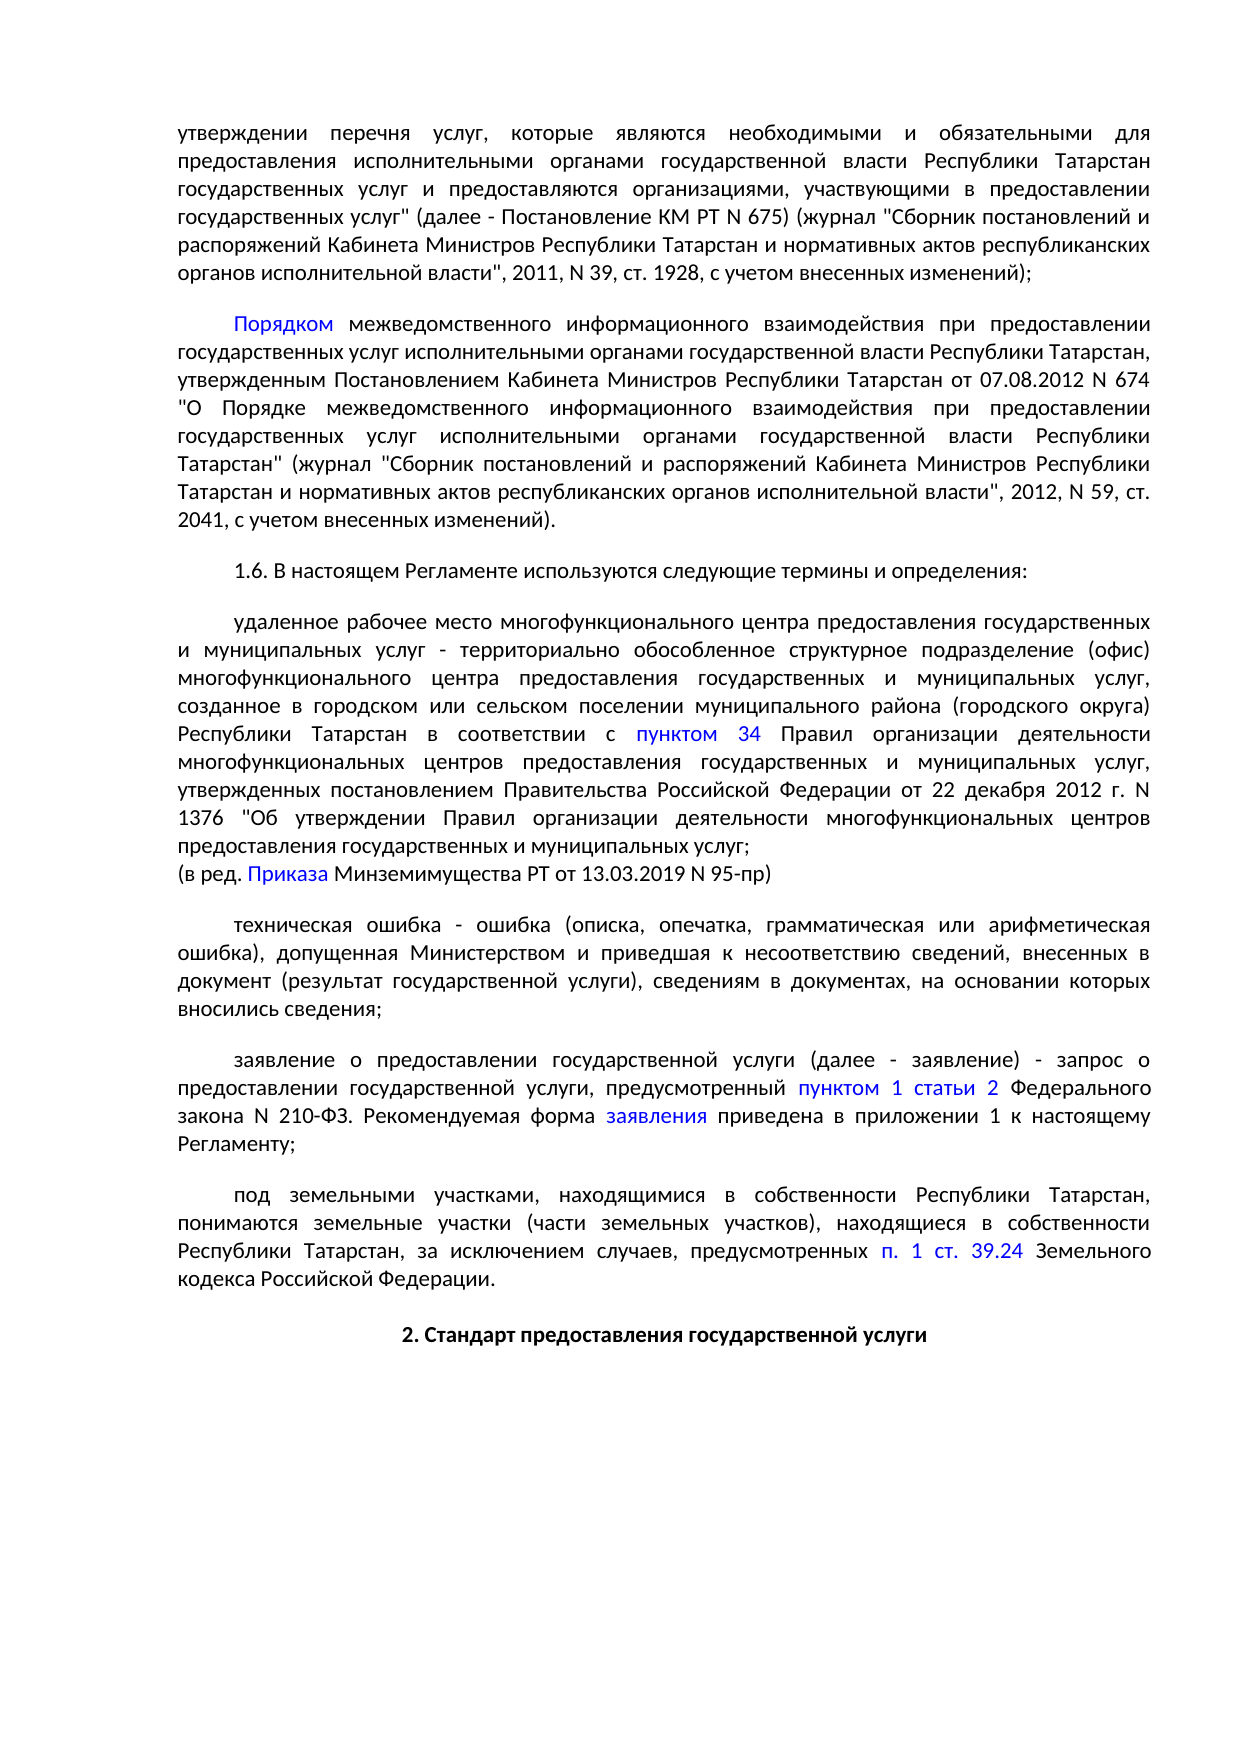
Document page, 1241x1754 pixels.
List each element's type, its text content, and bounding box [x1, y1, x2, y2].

text техническая ошибка - ошибка (описка, опечатка, грамматическая или арифметическая ошибка), допущенная Министерством и приведшая к несоответствию сведений, внесенных в документ (результат государственной услуги), сведениям в документах, на основании которых вносились сведения; [177, 910, 1152, 1022]
title 2. Стандарт предоставления государственной услуги [177, 1320, 1152, 1348]
text 1.6. В настоящем Регламенте используются следующие термины и определения: [177, 556, 1152, 584]
text удаленное рабочее место многофункционального центра предоставления государственных и муниципальных услуг - территориально обособленное структурное подразделение (офис) многофункционального центра предоставления государственных и муниципальных услуг, созданное в городском или сельском поселении муниципального района (городского округа) Республики Татарстан в соответствии с пунктом 34 Правил организации деятельности многофункциональных центров предоставления государственных и муниципальных услуг, утвержденных постановлением Правительства Российской Федерации от 22 декабря 2012 г. N 1376 "Об утверждении Правил организации деятельности многофункциональных центров предоставления государственных и муниципальных услуг; [177, 607, 1152, 859]
text заявление о предоставлении государственной услуги (далее - заявление) - запрос о предоставлении государственной услуги, предусмотренный пунктом 1 статьи 2 Федерального закона N 210-ФЗ. Рекомендуемая форма заявления приведена в приложении 1 к настоящему Регламенту; [177, 1045, 1152, 1157]
text Порядком межведомственного информационного взаимодействия при предоставлении государственных услуг исполнительными органами государственной власти Республики Татарстан, утвержденным Постановлением Кабинета Министров Республики Татарстан от 07.08.2012 N 674 "О Порядке межведомственного информационного взаимодействия при предоставлении государственных услуг исполнительными органами государственной власти Республики Татарстан" (журнал "Сборник постановлений и распоряжений Кабинета Министров Республики Татарстан и нормативных актов республиканских органов исполнительной власти", 2012, N 59, ст. 2041, с учетом внесенных изменений). [177, 309, 1152, 533]
text (в ред. Приказа Минземимущества РТ от 13.03.2019 N 95-пр) [177, 859, 1152, 887]
text под земельными участками, находящимися в собственности Республики Татарстан, понимаются земельные участки (части земельных участков), находящиеся в собственности Республики Татарстан, за исключением случаев, предусмотренных п. 1 ст. 39.24 Земельного кодекса Российской Федерации. [177, 1180, 1152, 1292]
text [177, 118, 1152, 286]
